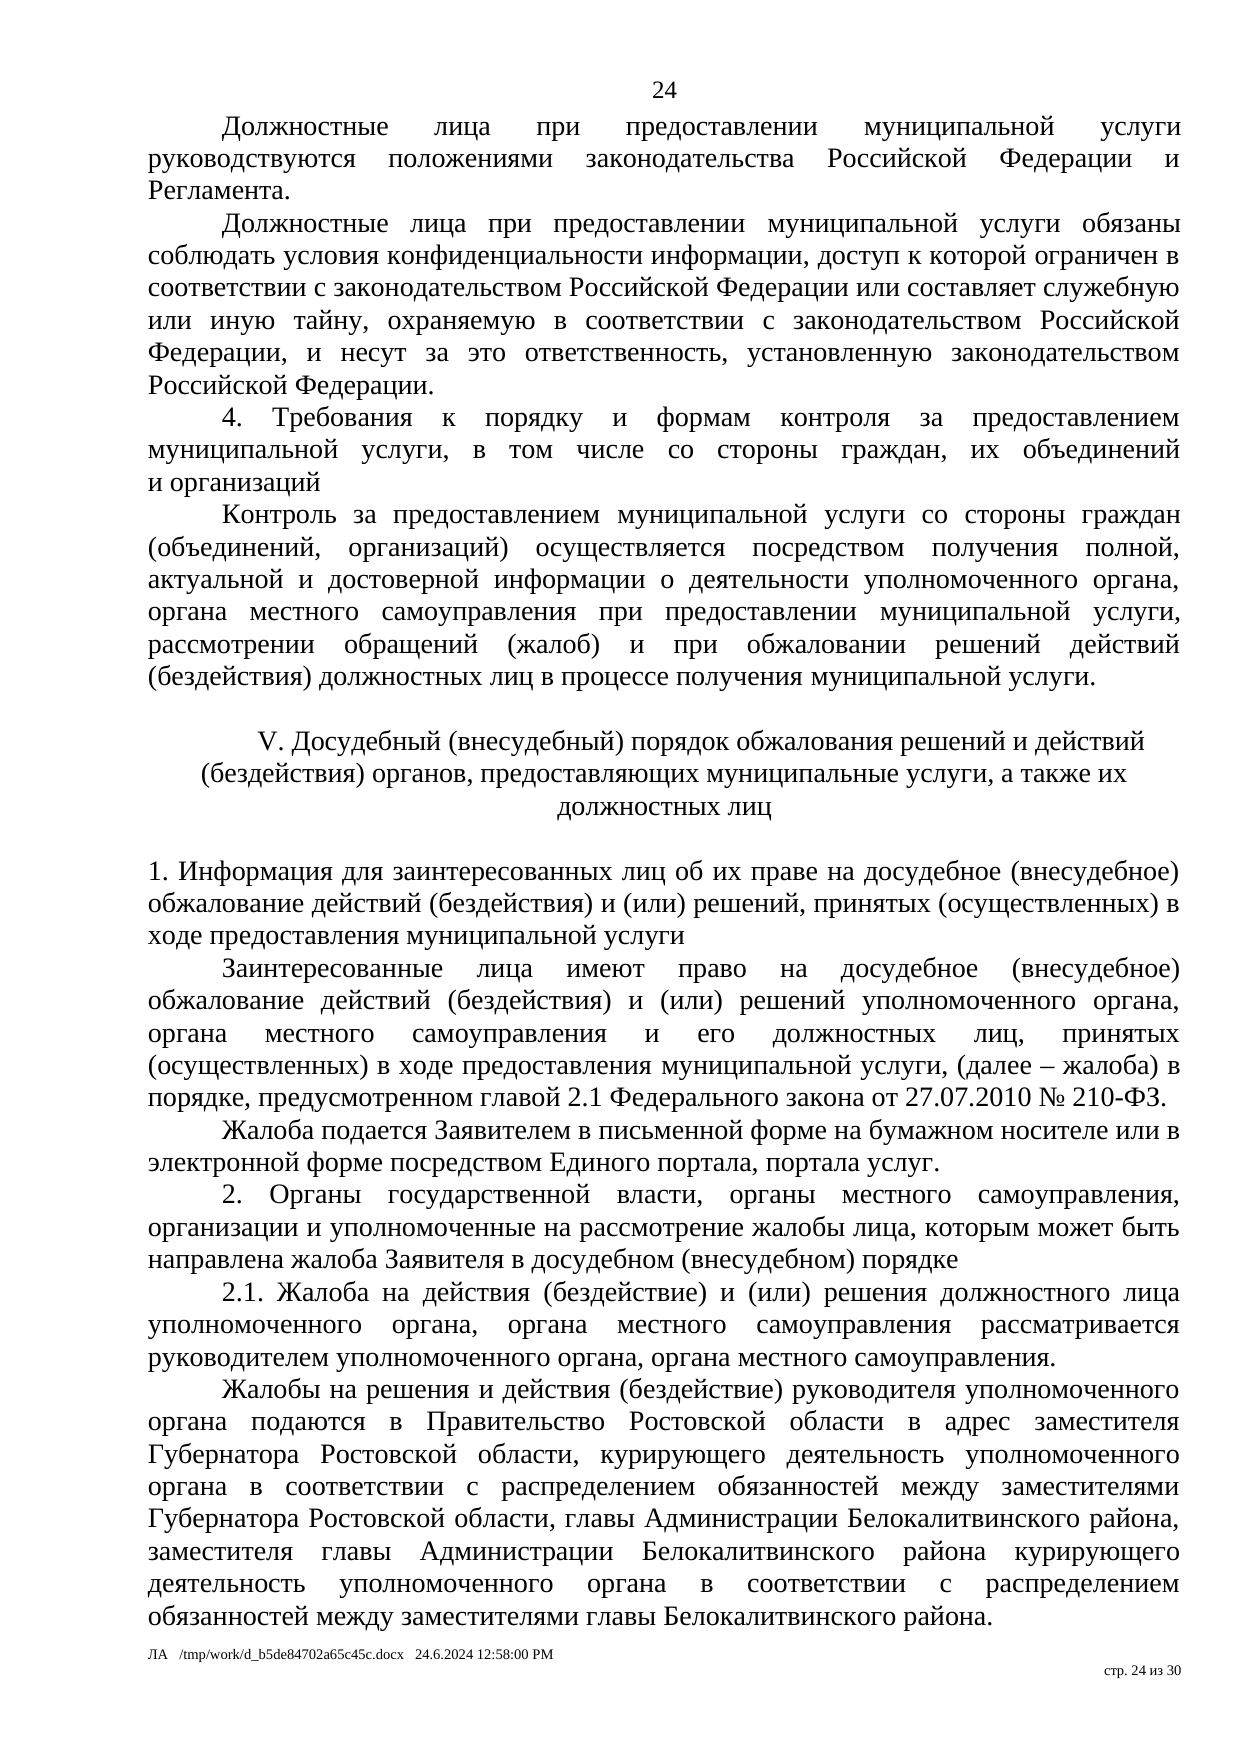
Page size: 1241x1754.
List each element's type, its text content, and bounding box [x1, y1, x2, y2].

text Жалобы на решения и действия (бездействие) руководителя уполномоченного органа подаются в Правительство Ростовской области в адрес заместителя Губернатора Ростовской области, курирующего деятельность уполномоченного органа в соответствии с распределением обязанностей между заместителями Губернатора Ростовской области, главы Администрации Белокалитвинского района, заместителя главы Администрации Белокалитвинского района курирующего деятельность уполномоченного органа в соответствии с распределением обязанностей между заместителями главы Белокалитвинского района. [148, 1372, 1181, 1631]
text 2. Органы государственной власти, органы местного самоуправления, организации и уполномоченные на рассмотрение жалобы лица, которым может быть направлена жалоба Заявителя в досудебном (внесудебном) порядке [148, 1178, 1181, 1275]
text 1. Информация для заинтересованных лиц об их праве на досудебное (внесудебное) обжалование действий (бездействия) и (или) решений, принятых (осуществленных) в ходе предоставления муниципальной услуги [148, 821, 1181, 951]
text V. Досудебный (внесудебный) порядок обжалования решений и действий (бездействия) органов, предоставляющих муниципальные услуги, а также их должностных лиц [148, 724, 1181, 821]
text Заинтересованные лица имеют право на досудебное (внесудебное) обжалование действий (бездействия) и (или) решений уполномоченного органа, органа местного самоуправления и его должностных лиц, принятых (осуществленных) в ходе предоставления муниципальной услуги, (далее – жалоба) в порядке, предусмотренном главой 2.1 Федерального закона от 27.07.2010 № 210-ФЗ. [148, 951, 1181, 1113]
text 4. Требования к порядку и формам контроля за предоставлением муниципальной услуги, в том числе со стороны граждан, их объединений и организаций [148, 400, 1181, 497]
text Должностные лица при предоставлении муниципальной услуги обязаны соблюдать условия конфиденциальности информации, доступ к которой ограничен в соответствии с законодательством Российской Федерации или составляет служебную или иную тайну, охраняемую в соответствии с законодательством Российской Федерации, и несут за это ответственность, установленную законодательством Российской Федерации. [148, 206, 1181, 400]
text Должностные лица при предоставлении муниципальной услуги руководствуются положениями законодательства Российской Федерации и Регламента. [148, 108, 1181, 206]
text Контроль за предоставлением муниципальной услуги со стороны граждан (объединений, организаций) осуществляется посредством получения полной, актуальной и достоверной информации о деятельности уполномоченного органа, органа местного самоуправления при предоставлении муниципальной услуги, рассмотрении обращений (жалоб) и при обжаловании решений действий (бездействия) должностных лиц в процессе получения муниципальной услуги. [148, 497, 1181, 692]
text 2.1. Жалоба на действия (бездействие) и (или) решения должностного лица уполномоченного органа, органа местного самоуправления рассматривается руководителем уполномоченного органа, органа местного самоуправления. [148, 1275, 1181, 1372]
text Жалоба подается Заявителем в письменной форме на бумажном носителе или в электронной форме посредством Единого портала, портала услуг. [148, 1113, 1181, 1178]
